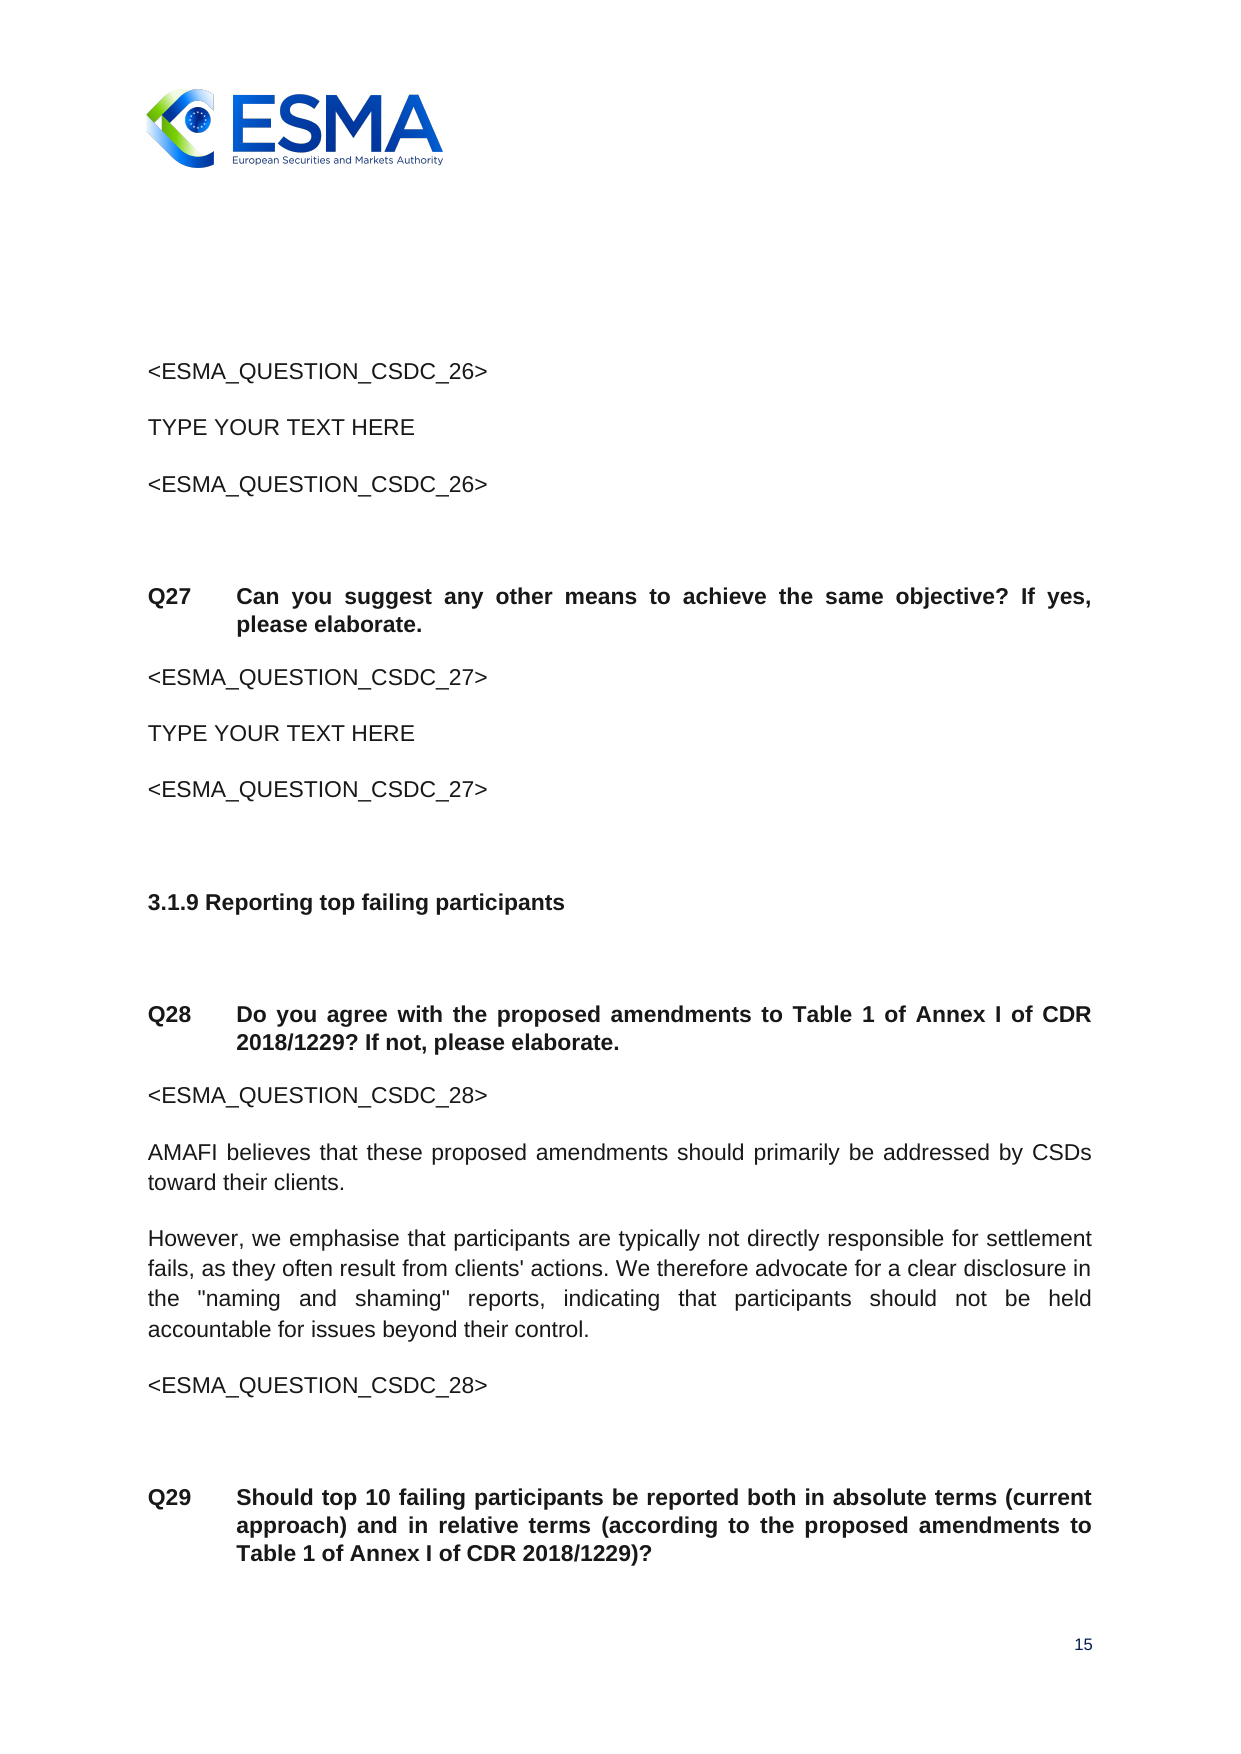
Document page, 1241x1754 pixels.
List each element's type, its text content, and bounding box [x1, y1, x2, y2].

text 3.1.9 Reporting top failing participants [148, 889, 1093, 915]
text AMAFI believes that these proposed amendments should primarily be addressed by CSDs toward their clients. [148, 1138, 1093, 1195]
text <ESMA_QUESTION_CSDC_28> [148, 1372, 1093, 1398]
text <ESMA_QUESTION_CSDC_26> [148, 471, 1093, 497]
text <ESMA_QUESTION_CSDC_28> [148, 1082, 1093, 1109]
text TYPE YOUR TEXT HERE [148, 720, 1093, 747]
picture [146, 89, 443, 168]
text <ESMA_QUESTION_CSDC_27> [148, 776, 1093, 803]
list Can you suggest any other means to achieve the same objective? If yes, please elaborate. [148, 583, 1093, 637]
text <ESMA_QUESTION_CSDC_26> [148, 358, 1093, 384]
text <ESMA_QUESTION_CSDC_27> [148, 664, 1093, 690]
text TYPE YOUR TEXT HERE [148, 414, 1093, 441]
list Do you agree with the proposed amendments to Table 1 of Annex I of CDR 2018/1229? If not, please elaborate. [148, 1001, 1093, 1056]
text However, we emphasise that participants are typically not directly responsible for settlement fails, as they often result from clients' actions. We therefore advocate for a clear disclosure in the "naming and shaming" reports, indicating that participants should not be held accountable for issues beyond their control. [148, 1225, 1093, 1342]
list Should top 10 failing participants be reported both in absolute terms (current approach) and in relative terms (according to the proposed amendments to Table 1 of Annex I of CDR 2018/1229)? [148, 1484, 1093, 1567]
